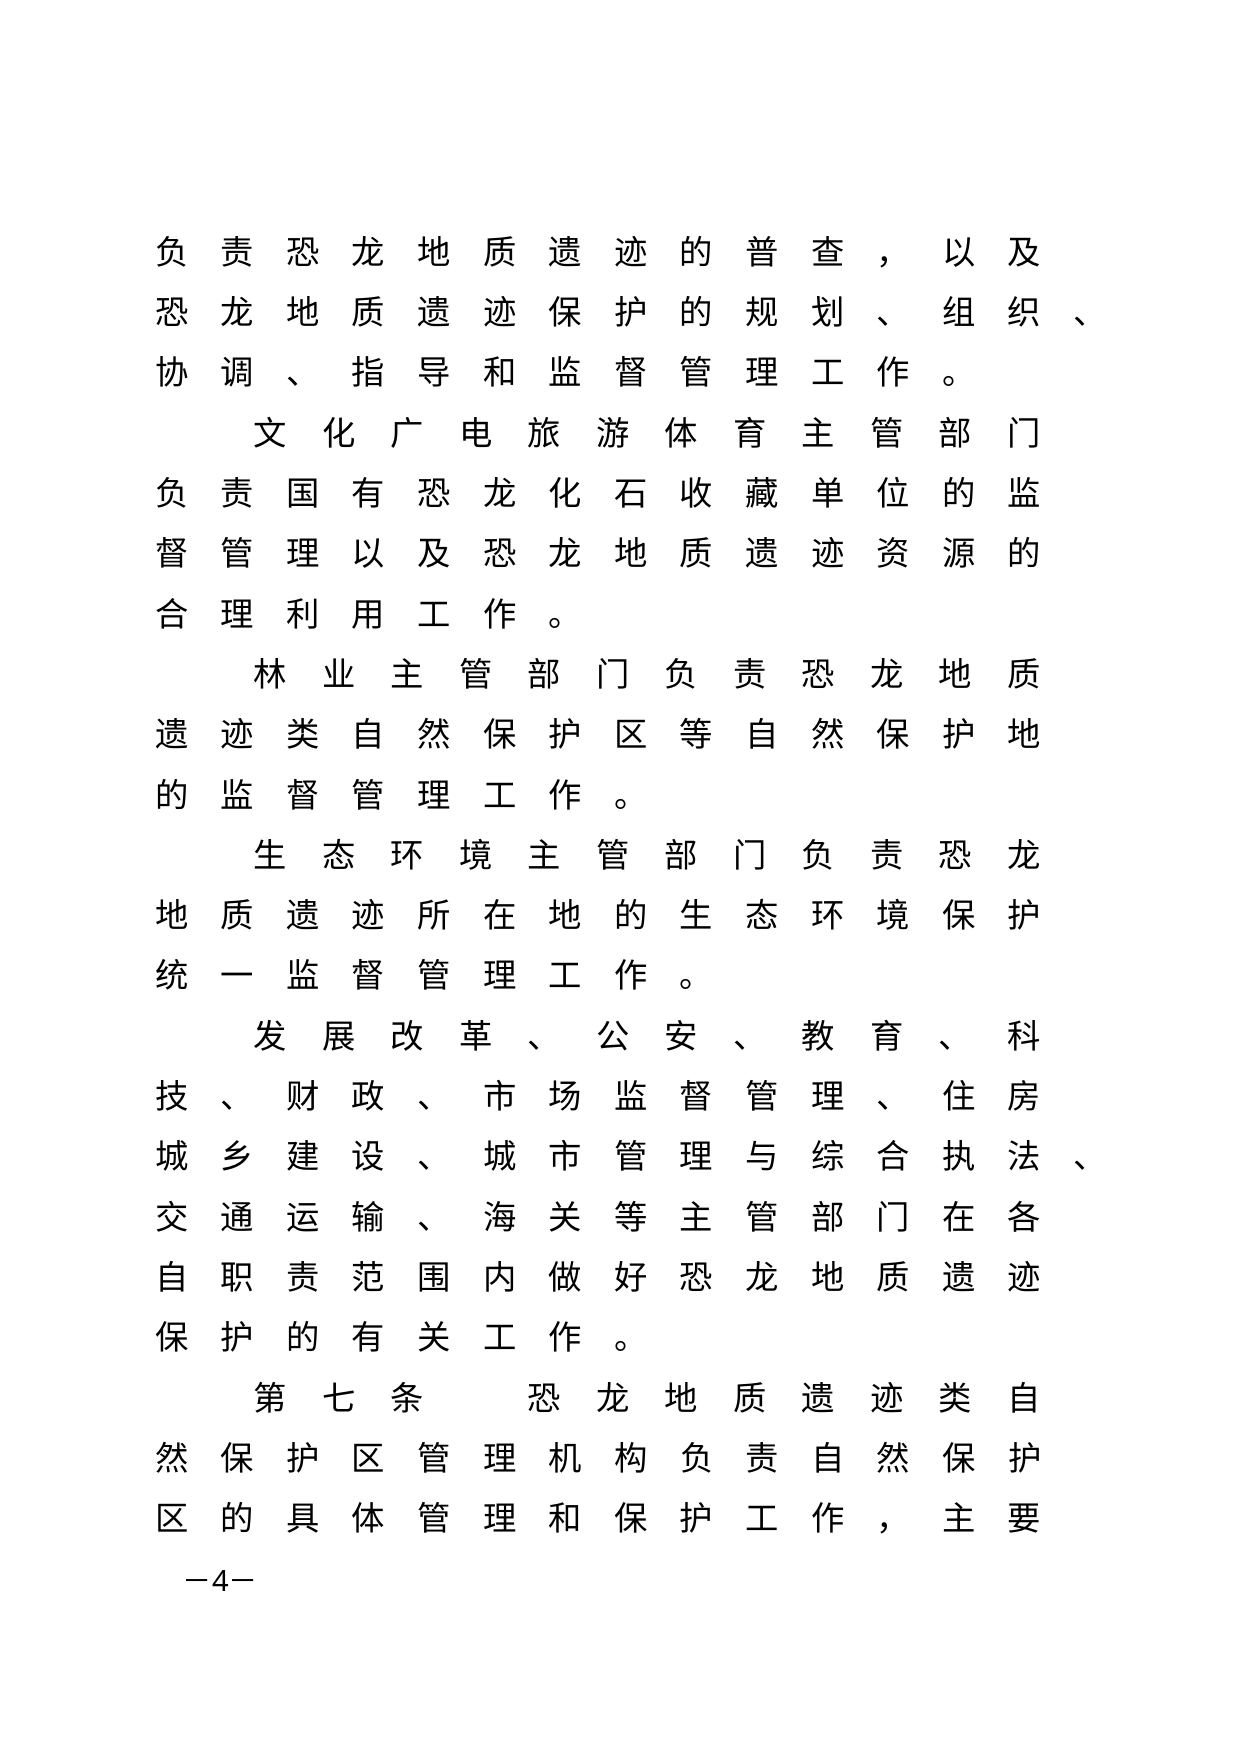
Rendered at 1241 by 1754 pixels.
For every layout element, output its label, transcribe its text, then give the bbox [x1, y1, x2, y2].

text 发展改革、公安、教育、科技、财政、市场监督管理、住房城乡建设、城市管理与综合执法、交通运输、海关等主管部门在各自职责范围内做好恐龙地质遗迹保护的有关工作。 [155, 1003, 1073, 1365]
text 文化广电旅游体育主管部门负责国有恐龙化石收藏单位的监督管理以及恐龙地质遗迹资源的合理利用工作。 [155, 400, 1073, 642]
text 生态环境主管部门负责恐龙地质遗迹所在地的生态环境保护统一监督管理工作。 [155, 823, 1073, 1003]
text 林业主管部门负责恐龙地质遗迹类自然保护区等自然保护地的监督管理工作。 [155, 642, 1073, 823]
text 第六条 自然资源主管部门负责恐龙地质遗迹的普查，以及恐龙地质遗迹保护的规划、组织、协调、指导和监督管理工作。 [155, 219, 1073, 400]
text 第七条 恐龙地质遗迹类自然保护区管理机构负责自然保护区的具体管理和保护工作，主要职责是： [155, 1365, 1073, 1546]
